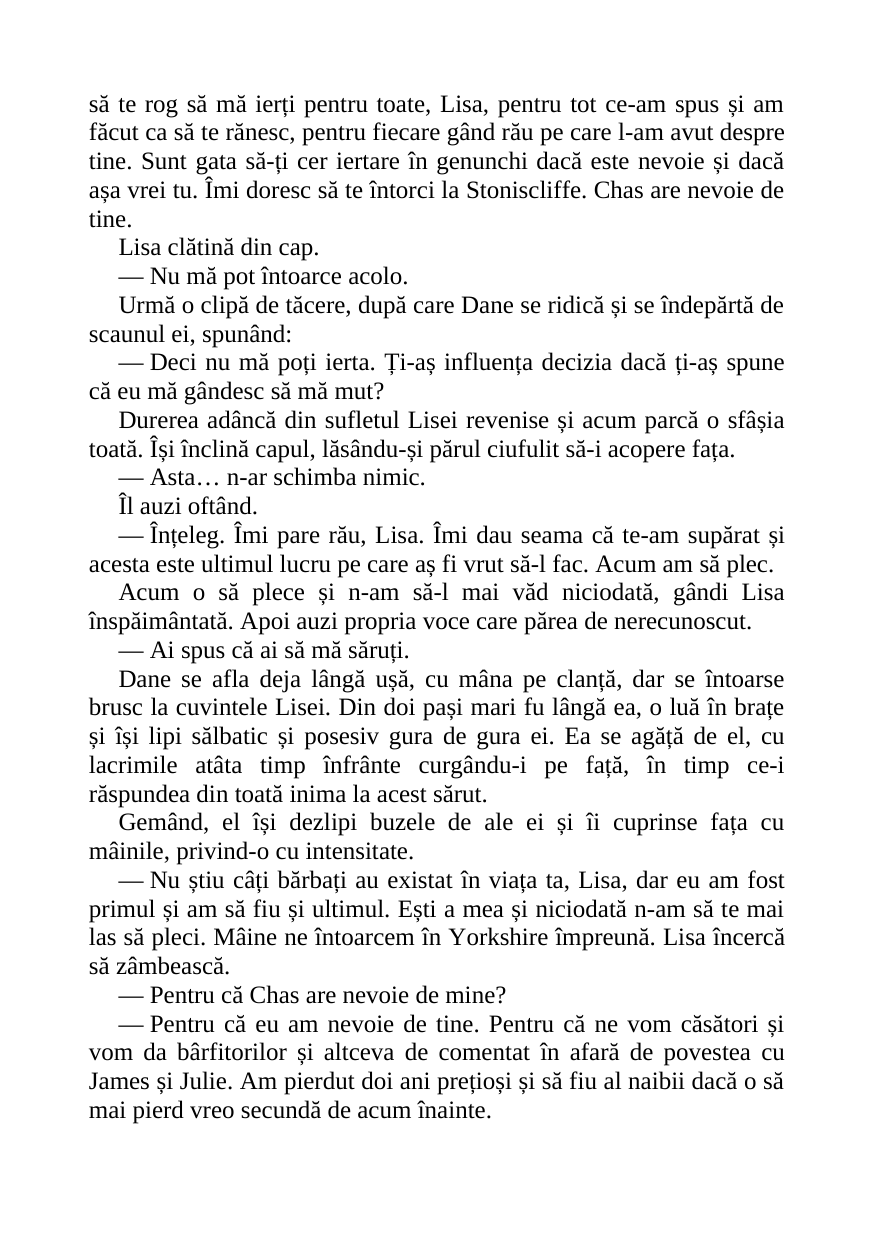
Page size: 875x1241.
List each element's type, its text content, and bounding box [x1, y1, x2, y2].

text Lisa clătină din cap. [89, 232, 785, 261]
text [89, 89, 785, 232]
text — Ai spus că ai să mă săruți. [89, 635, 785, 664]
text — Înțeleg. Îmi pare rău, Lisa. Îmi dau seama că te-am supărat și acesta este ultimul lucru pe care aș fi vrut să-l fac. Acum am să plec. [89, 520, 785, 577]
text Acum o să plece și n-am să-l mai văd niciodată, gândi Lisa înspăimântată. Apoi auzi propria voce care părea de nerecunoscut. [89, 577, 785, 635]
text — Pentru că eu am nevoie de tine. Pentru că ne vom căsători și vom da bârfitorilor și altceva de comentat în afară de povestea cu James și Julie. Am pierdut doi ani prețioși și să fiu al naibii dacă o să mai pierd vreo secundă de acum înainte. [89, 1009, 785, 1124]
text — Pentru că Chas are nevoie de mine? [89, 980, 785, 1009]
text Gemând, el își dezlipi buzele de ale ei și îi cuprinse fața cu mâinile, privind-o cu intensitate. [89, 807, 785, 865]
text — Nu știu câți bărbați au existat în viața ta, Lisa, dar eu am fost primul și am să fiu și ultimul. Ești a mea și niciodată n-am să te mai las să pleci. Mâine ne întoarcem în Yorkshire împreună. Lisa încercă să zâmbească. [89, 865, 785, 980]
text — Nu mă pot întoarce acolo. [89, 261, 785, 290]
text Durerea adâncă din sufletul Lisei revenise și acum parcă o sfâșia toată. Își înclină capul, lăsându-și părul ciufulit să-i acopere fața. [89, 405, 785, 462]
text Îl auzi oftând. [89, 491, 785, 520]
text — Deci nu mă poți ierta. Ți-aș influența decizia dacă ți-aș spune că eu mă gândesc să mă mut? [89, 347, 785, 405]
text Urmă o clipă de tăcere, după care Dane se ridică și se îndepărtă de scaunul ei, spunând: [89, 290, 785, 347]
text — Asta… n-ar schimba nimic. [89, 462, 785, 491]
text Dane se afla deja lângă ușă, cu mâna pe clanță, dar se întoarse brusc la cuvintele Lisei. Din doi pași mari fu lângă ea, o luă în brațe și își lipi sălbatic și posesiv gura de gura ei. Ea se agăță de el, cu lacrimile atâta timp înfrânte curgându-i pe față, în timp ce-i răspundea din toată inima la acest sărut. [89, 664, 785, 807]
